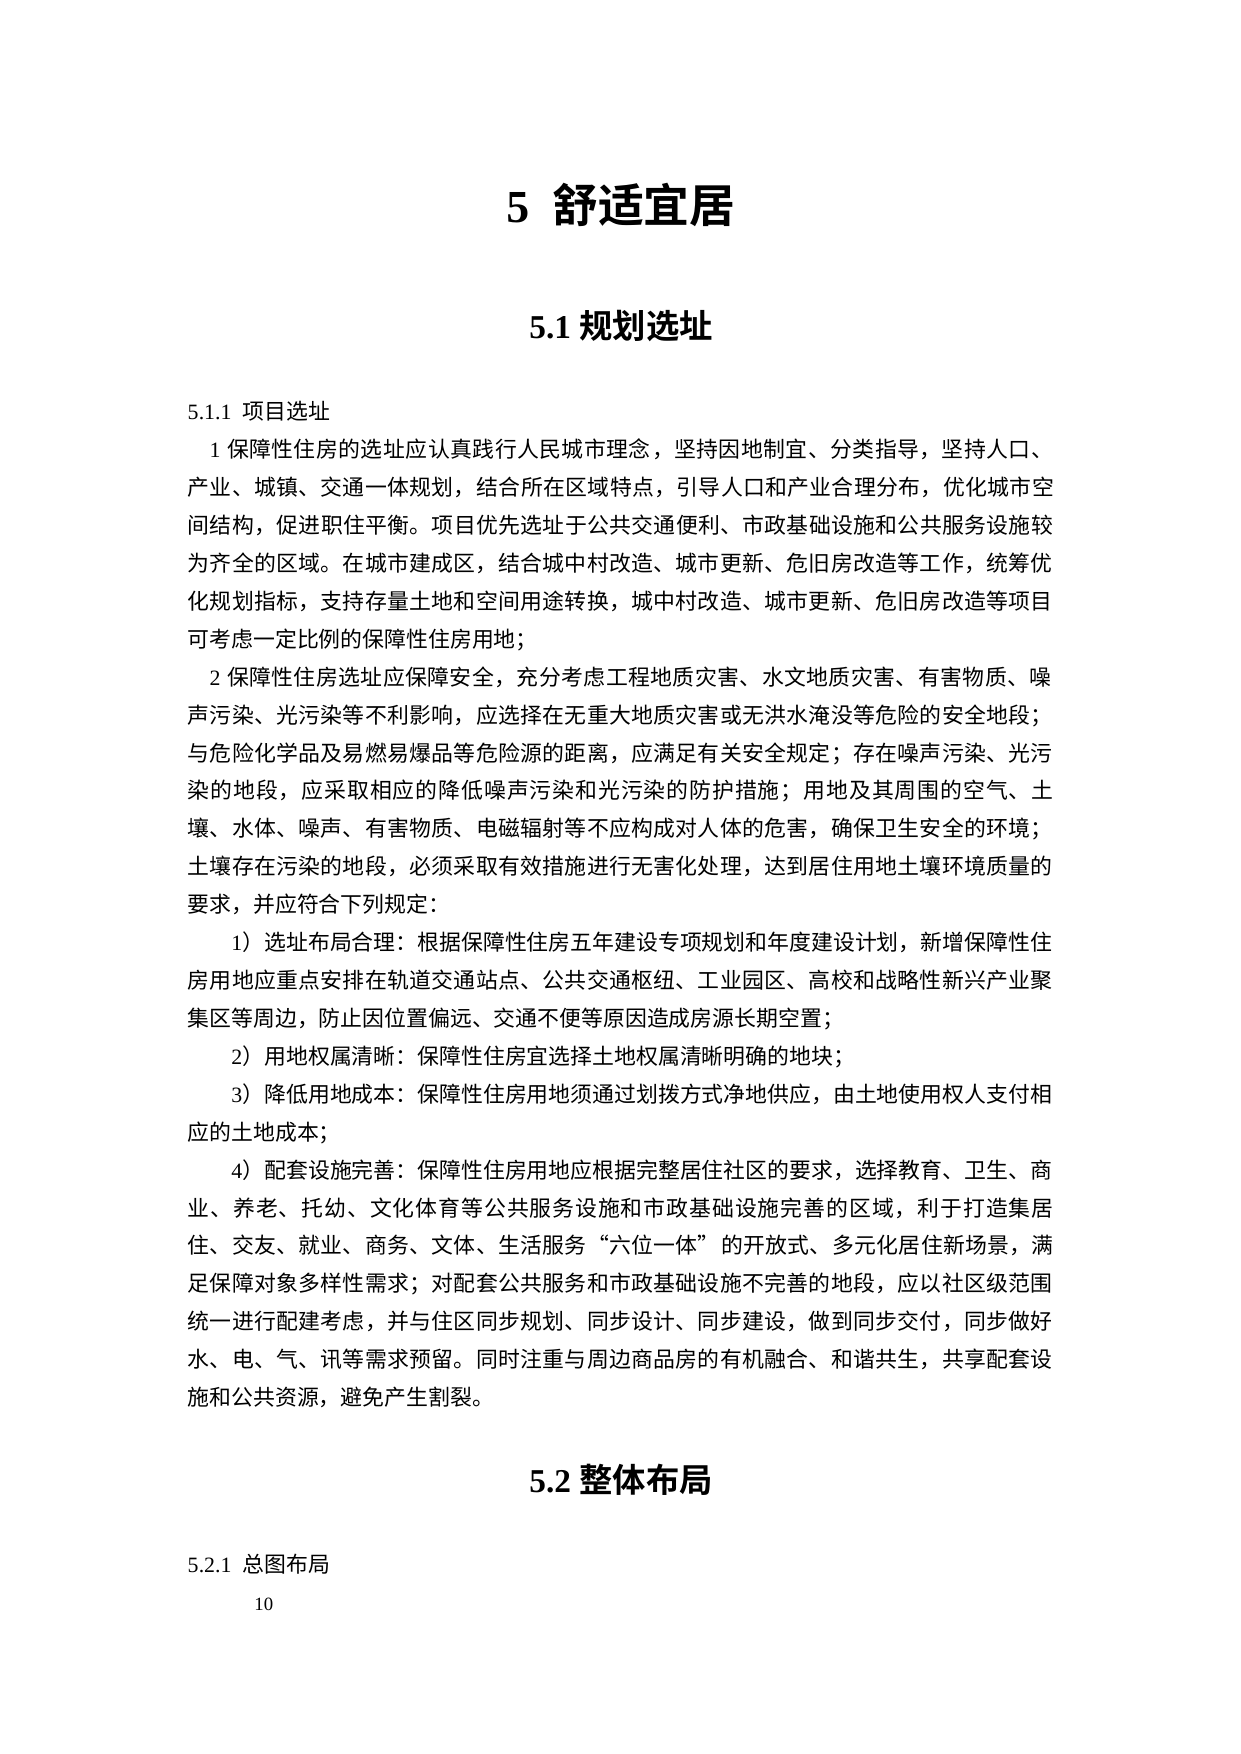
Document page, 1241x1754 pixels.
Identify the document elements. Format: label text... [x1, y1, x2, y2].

text 2）用地权属清晰：保障性住房宜选择土地权属清晰明确的地块； [187, 1039, 1054, 1071]
text 4）配套设施完善：保障性住房用地应根据完整居住社区的要求，选择教育、卫生、商业、养老、托幼、文化体育等公共服务设施和市政基础设施完善的区域，利于打造集居住、交友、就业、商务、文体、生活服务“六位一体”的开放式、多元化居住新场景，满足保障对象多样性需求；对配套公共服务和市政基础设施不完善的地段，应以社区级范围统一进行配建考虑，并与住区同步规划、同步设计、同步建设，做到同步交付，同步做好水、电、气、讯等需求预留。同时注重与周边商品房的有机融合、和谐共生，共享配套设施和公共资源，避免产生割裂。 [187, 1153, 1054, 1412]
text 1）选址布局合理：根据保障性住房五年建设专项规划和年度建设计划，新增保障性住房用地应重点安排在轨道交通站点、公共交通枢纽、工业园区、高校和战略性新兴产业聚集区等周边，防止因位置偏远、交通不便等原因造成房源长期空置； [187, 925, 1054, 1033]
text 3）降低用地成本：保障性住房用地须通过划拨方式净地供应，由土地使用权人支付相应的土地成本； [187, 1077, 1054, 1146]
text 5.2.1 总图布局 [187, 1547, 1054, 1579]
text 5.1 规划选址 [187, 292, 1054, 357]
text 5.2 整体布局 [187, 1445, 1054, 1510]
text 2 保障性住房选址应保障安全，充分考虑工程地质灾害、水文地质灾害、有害物质、噪声污染、光污染等不利影响，应选择在无重大地质灾害或无洪水淹没等危险的安全地段；与危险化学品及易燃易爆品等危险源的距离，应满足有关安全规定；存在噪声污染、光污染的地段，应采取相应的降低噪声污染和光污染的防护措施；用地及其周围的空气、土壤、水体、噪声、有害物质、电磁辐射等不应构成对人体的危害，确保卫生安全的环境；土壤存在污染的地段，必须采取有效措施进行无害化处理，达到居住用地土壤环境质量的要求，并应符合下列规定： [187, 660, 1054, 919]
text 5.1.1 项目选址 [187, 393, 1054, 426]
text 5 舒适宜居 [187, 154, 1054, 252]
text 1 保障性住房的选址应认真践行人民城市理念，坚持因地制宜、分类指导，坚持人口、产业、城镇、交通一体规划，结合所在区域特点，引导人口和产业合理分布，优化城市空间结构，促进职住平衡。项目优先选址于公共交通便利、市政基础设施和公共服务设施较为齐全的区域。在城市建成区，结合城中村改造、城市更新、危旧房改造等工作，统筹优化规划指标，支持存量土地和空间用途转换，城中村改造、城市更新、危旧房改造等项目可考虑一定比例的保障性住房用地； [187, 432, 1054, 653]
